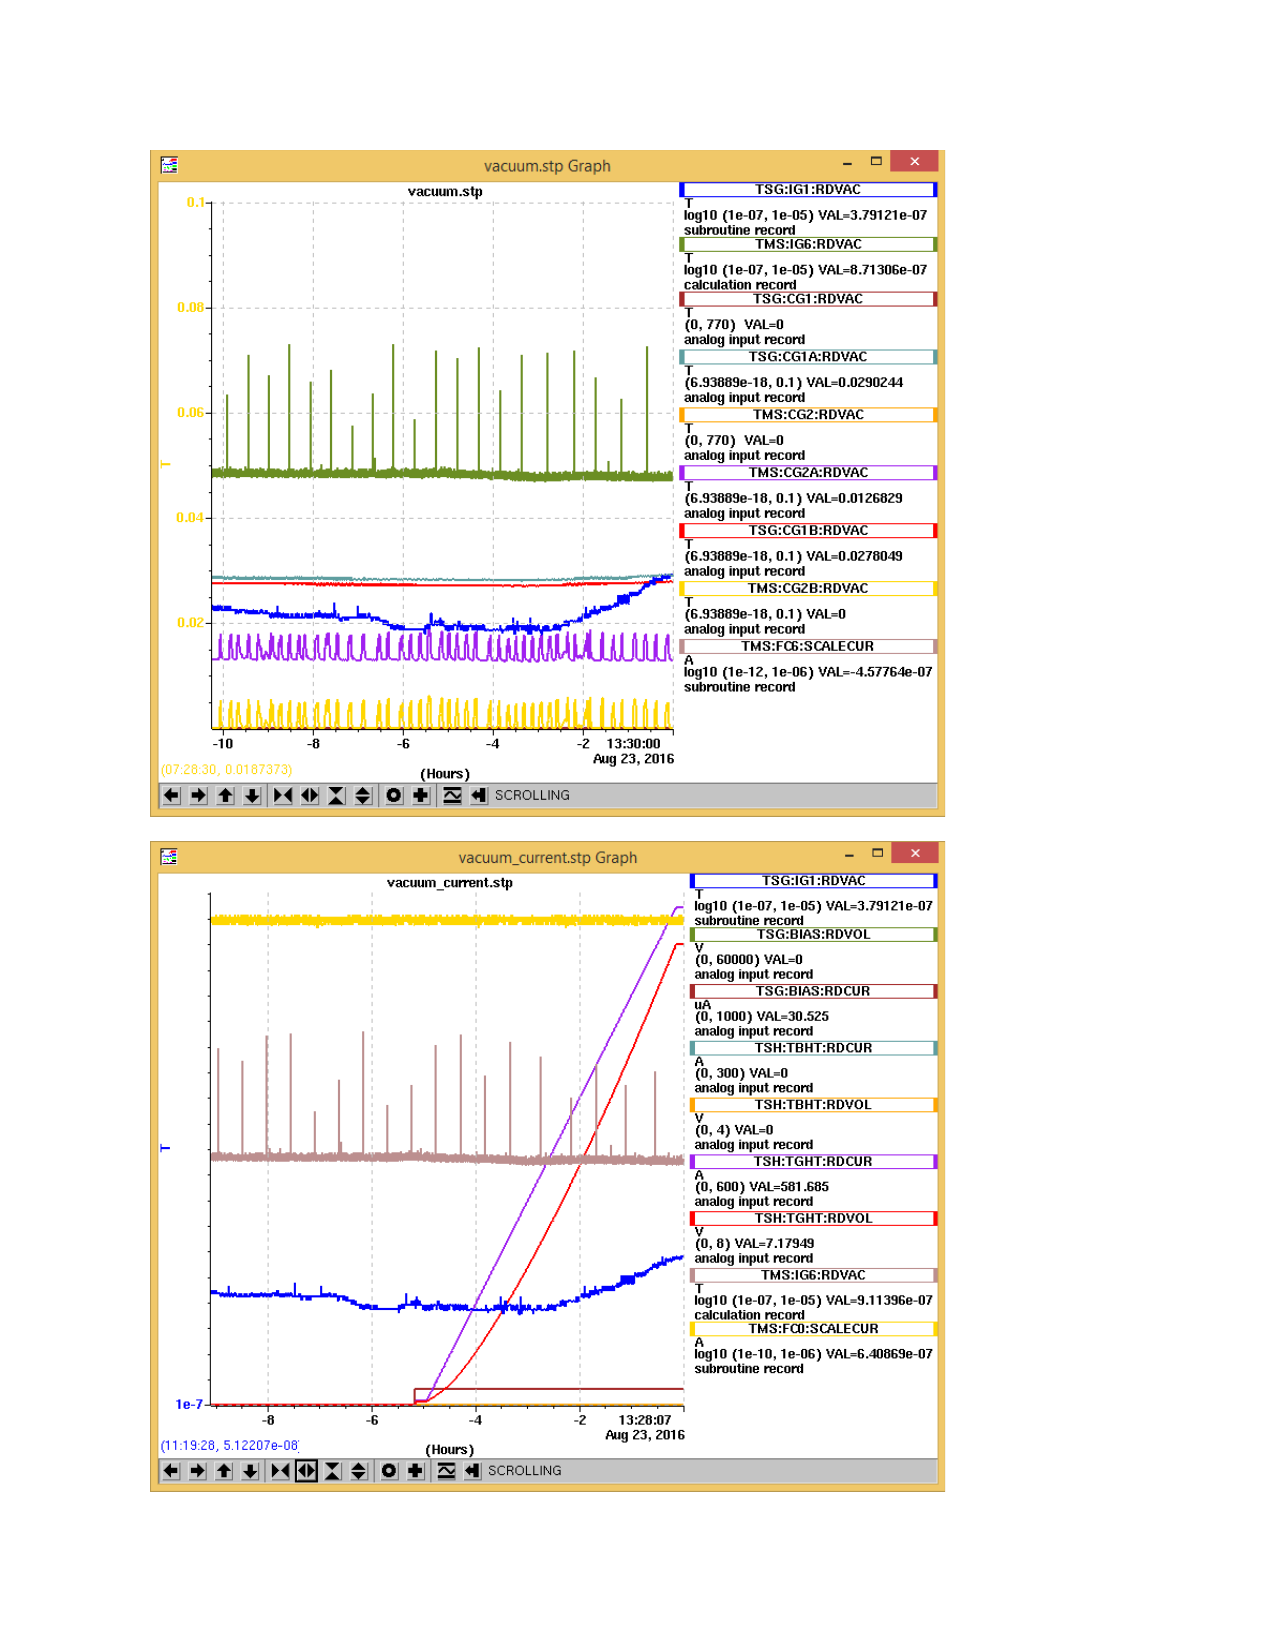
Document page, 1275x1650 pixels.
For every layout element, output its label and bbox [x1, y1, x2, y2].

picture [150, 841, 946, 1492]
picture [150, 150, 946, 817]
